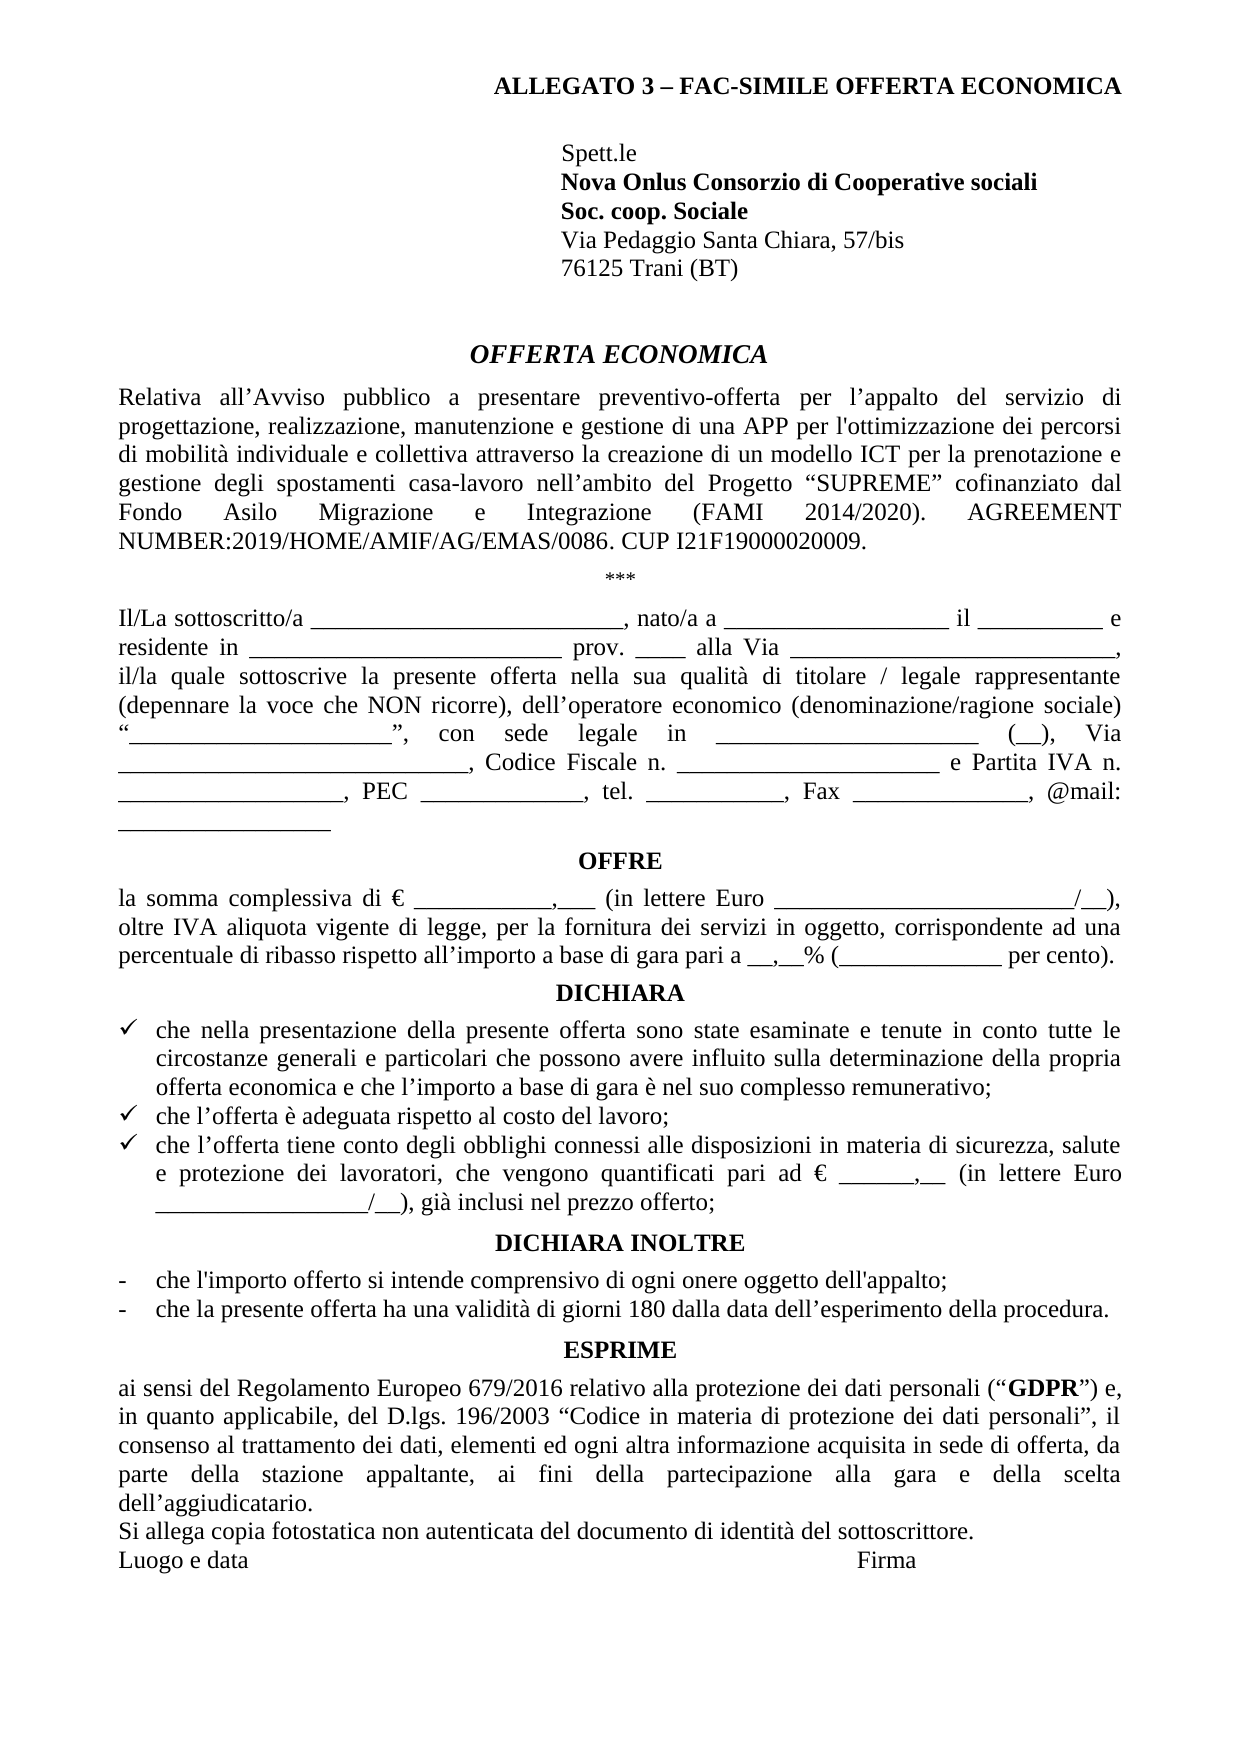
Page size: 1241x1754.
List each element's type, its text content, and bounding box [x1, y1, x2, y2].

subtitle OFFERTA ECONOMICA [118, 338, 1122, 369]
list che la presente offerta ha una validità di giorni 180 dalla data dell’esperimento della procedura. [118, 1294, 1122, 1323]
subtitle Relativa all’Avviso pubblico a presentare preventivo-offerta per l’appalto del servizio di progettazione, realizzazione, manutenzione e gestione di una APP per l'ottimizzazione dei percorsi di mobilità individuale e collettiva attraverso la creazione di un modello ICT per la prenotazione e gestione degli spostamenti casa-lavoro nell’ambito del Progetto “SUPREME” cofinanziato dal Fondo Asilo Migrazione e Integrazione (FAMI 2014/2020). AGREEMENT NUMBER:2019/HOME/AMIF/AG/EMAS/0086. CUP I21F19000020009. [118, 382, 1122, 554]
text Nova Onlus Consorzio di Cooperative sociali [561, 167, 1122, 196]
text *** [118, 567, 1122, 591]
text Via Pedaggio Santa Chiara, 57/bis [487, 225, 1122, 253]
text Spett.le [487, 138, 1122, 167]
text la somma complessiva di € ___________,___ (in lettere Euro ________________________/__), oltre IVA aliquota vigente di legge, per la fornitura dei servizi in oggetto, corrispondente ad una percentuale di ribasso rispetto all’importo a base di gara pari a __,__% (_____________ per cento). [118, 883, 1122, 969]
text ai sensi del Regolamento Europeo 679/2016 relativo alla protezione dei dati personali (“GDPR”) e, in quanto applicabile, del D.lgs. 196/2003 “Codice in materia di protezione dei dati personali”, il consenso al trattamento dei dati, elementi ed ogni altra informazione acquisita in sede di offerta, da parte della stazione appaltante, ai fini della partecipazione alla gara e della scelta dell’aggiudicatario. [118, 1373, 1122, 1516]
list che nella presentazione della presente offerta sono state esaminate e tenute in conto tutte le circostanze generali e particolari che possono avere influito sulla determinazione della propria offerta economica e che l’importo a base di gara è nel suo complesso remunerativo; [118, 1015, 1122, 1101]
list che l’offerta è adeguata rispetto al costo del lavoro; [118, 1101, 1122, 1130]
text 76125 Trani (BT) [487, 253, 1122, 282]
text Si allega copia fotostatica non autenticata del documento di identità del sottoscrittore. [118, 1516, 1122, 1545]
text OFFRE [118, 846, 1122, 875]
list che l'importo offerto si intende comprensivo di ogni onere oggetto dell'appalto; [118, 1266, 1122, 1294]
text DICHIARA INOLTRE [118, 1228, 1122, 1257]
text Il/La sottoscritto/a _________________________, nato/a a __________________ il __________ e residente in _________________________ prov. ____ alla Via __________________________, il/la quale sottoscrive la presente offerta nella sua qualità di titolare / legale rappresentante (depennare la voce che NON ricorre), dell’operatore economico (denominazione/ragione sociale) “_____________________”, con sede legale in _____________________ (__), Via ____________________________, Codice Fiscale n. _____________________ e Partita IVA n. __________________, PEC _____________, tel. ___________, Fax ______________, @mail: _________________ [118, 603, 1122, 833]
text Luogo e data Firma [118, 1545, 1122, 1574]
text DICHIARA [118, 978, 1122, 1006]
text ESPRIME [118, 1336, 1122, 1364]
list che l’offerta tiene conto degli obblighi connessi alle disposizioni in materia di sicurezza, salute e protezione dei lavoratori, che vengono quantificati pari ad € ______,__ (in lettere Euro _________________/__), già inclusi nel prezzo offerto; [118, 1130, 1122, 1216]
text Soc. coop. Sociale [561, 196, 1122, 225]
